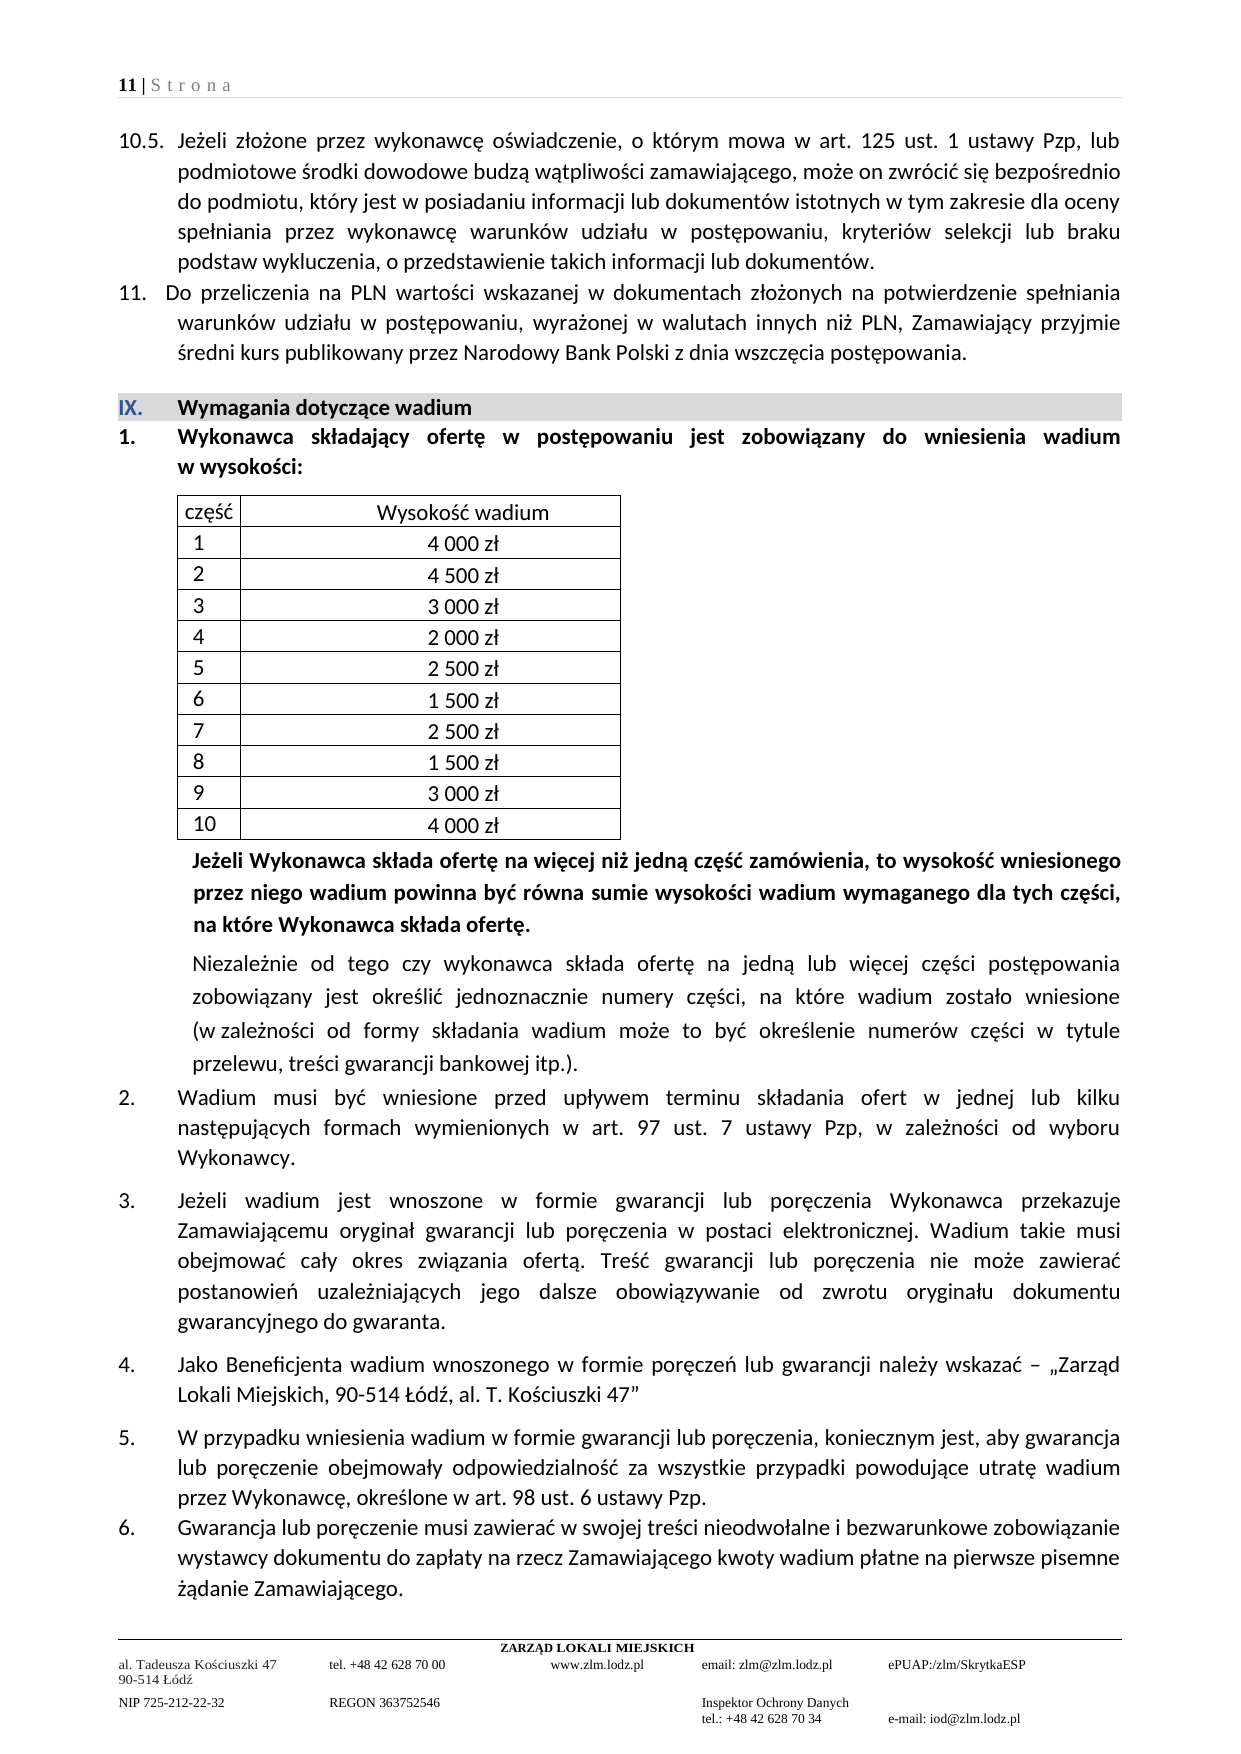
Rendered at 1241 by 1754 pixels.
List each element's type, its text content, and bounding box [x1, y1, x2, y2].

table_cell 4 000 zł [241, 527, 620, 557]
table_cell 7 [178, 715, 240, 745]
text Niezależnie od tego czy wykonawca składa ofertę na jedną lub więcej części postępowania zobowiązany jest określić jednoznacznie numery części, na które wadium zostało wniesione (w zależności od formy składania wadium może to być określenie numerów części w tytule przelewu, treści gwarancji bankowej itp.). [192, 949, 1122, 1077]
table_header część [178, 496, 240, 526]
table_cell 1 500 zł [241, 746, 620, 776]
text 2. Wadium musi być wniesione przed upływem terminu składania ofert w jednej lub kilku następujących formach wymienionych w art. 97 ust. 7 ustawy Pzp, w zależności od wyboru Wykonawcy. [118, 1083, 1122, 1171]
table_cell 6 [178, 684, 240, 714]
table_cell 4 000 zł [241, 809, 620, 839]
list Do przeliczenia na PLN wartości wskazanej w dokumentach złożonych na potwierdzenie spełniania warunków udziału w postępowaniu, wyrażonej w walutach innych niż PLN, Zamawiający przyjmie średni kurs publikowany przez Narodowy Bank Polski z dnia wszczęcia postępowania. [118, 278, 1122, 366]
table_header Wysokość wadium [241, 496, 620, 526]
table_cell 2 [178, 559, 240, 589]
table_cell 3 000 zł [241, 590, 620, 620]
text Jeżeli Wykonawca składa ofertę na więcej niż jedną część zamówienia, to wysokość wniesionego przez niego wadium powinna być równa sumie wysokości wadium wymaganego dla tych części, na które Wykonawca składa ofertę. [192, 846, 1122, 938]
table_cell 3 [178, 590, 240, 620]
table_cell 8 [178, 746, 240, 776]
table_cell 5 [178, 652, 240, 682]
table_cell 9 [178, 777, 240, 807]
text 4. Jako Beneficjenta wadium wnoszonego w formie poręczeń lub gwarancji należy wskazać – „Zarząd Lokali Miejskich, 90-514 Łódź, al. T. Kościuszki 47” [118, 1350, 1122, 1408]
list Gwarancja lub poręczenie musi zawierać w swojej treści nieodwołalne i bezwarunkowe zobowiązanie wystawcy dokumentu do zapłaty na rzecz Zamawiającego kwoty wadium płatne na pierwsze pisemne żądanie Zamawiającego. [118, 1513, 1122, 1602]
table_cell 2 500 zł [241, 715, 620, 745]
list Wykonawca składający ofertę w postępowaniu jest zobowiązany do wniesienia wadium w wysokości: [118, 422, 1122, 480]
list W przypadku wniesienia wadium w formie gwarancji lub poręczenia, koniecznym jest, aby gwarancja lub poręczenie obejmowały odpowiedzialność za wszystkie przypadki powodujące utratę wadium przez Wykonawcę, określone w art. 98 ust. 6 ustawy Pzp. [118, 1423, 1122, 1511]
table_cell 4 500 zł [241, 559, 620, 589]
table_cell 2 500 zł [241, 652, 620, 682]
table_cell 10 [178, 809, 240, 839]
list Jeżeli złożone przez wykonawcę oświadczenie, o którym mowa w art. 125 ust. 1 ustawy Pzp, lub podmiotowe środki dowodowe budzą wątpliwości zamawiającego, może on zwrócić się bezpośrednio do podmiotu, który jest w posiadaniu informacji lub dokumentów istotnych w tym zakresie dla oceny spełniania przez wykonawcę warunków udziału w postępowaniu, kryteriów selekcji lub braku podstaw wykluczenia, o przedstawienie takich informacji lub dokumentów. [118, 127, 1122, 275]
subtitle Wymagania dotyczące wadium [118, 393, 1122, 421]
text 3. Jeżeli wadium jest wnoszone w formie gwarancji lub poręczenia Wykonawca przekazuje Zamawiającemu oryginał gwarancji lub poręczenia w postaci elektronicznej. Wadium takie musi obejmować cały okres związania ofertą. Treść gwarancji lub poręczenia nie może zawierać postanowień uzależniających jego dalsze obowiązywanie od zwrotu oryginału dokumentu gwarancyjnego do gwaranta. [118, 1186, 1122, 1335]
table_cell 1 500 zł [241, 684, 620, 714]
table_cell 4 [178, 621, 240, 651]
table_cell 2 000 zł [241, 621, 620, 651]
table_cell 3 000 zł [241, 777, 620, 807]
table_cell 1 [178, 527, 240, 557]
